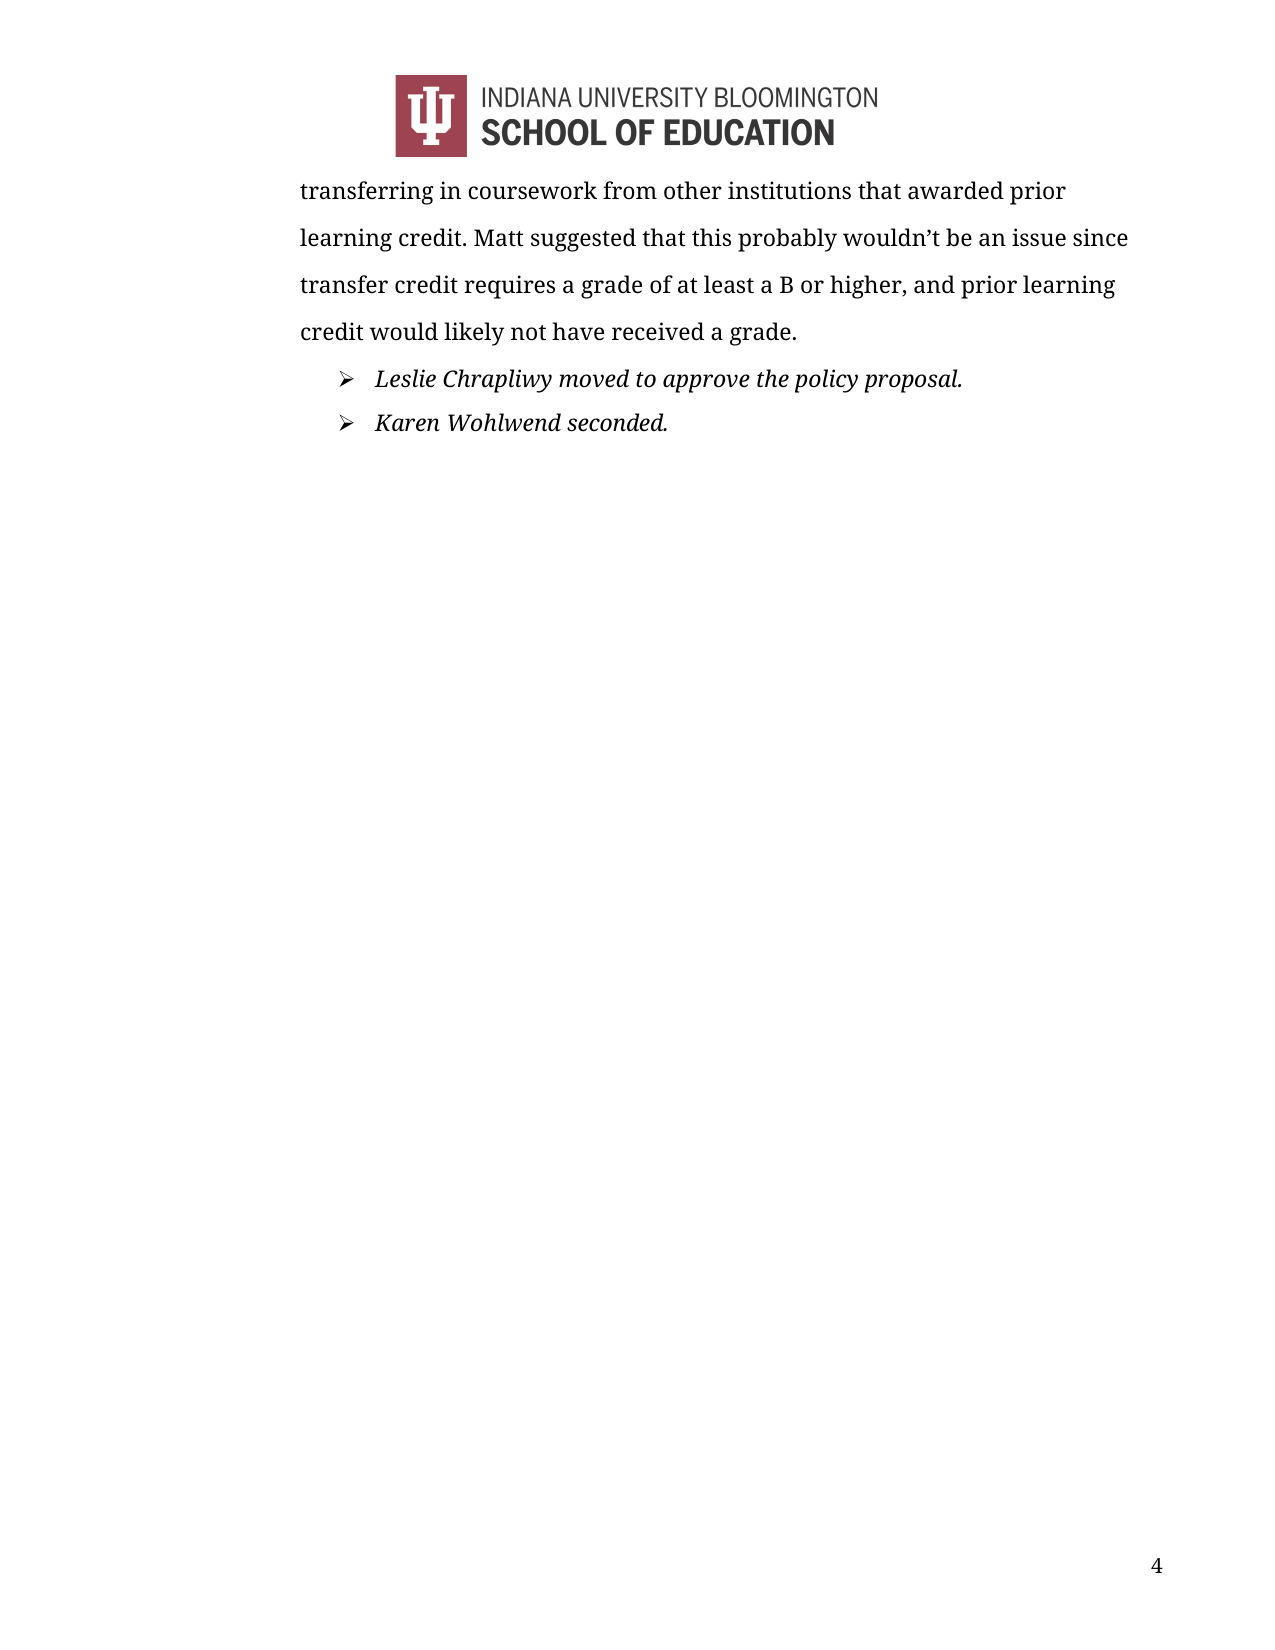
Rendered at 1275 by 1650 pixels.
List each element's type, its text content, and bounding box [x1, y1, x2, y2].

list Leslie Chrapliwy moved to approve the policy proposal. [337, 363, 1162, 394]
picture [395, 75, 879, 157]
list Karen Wohlwend seconded. [337, 407, 1162, 438]
